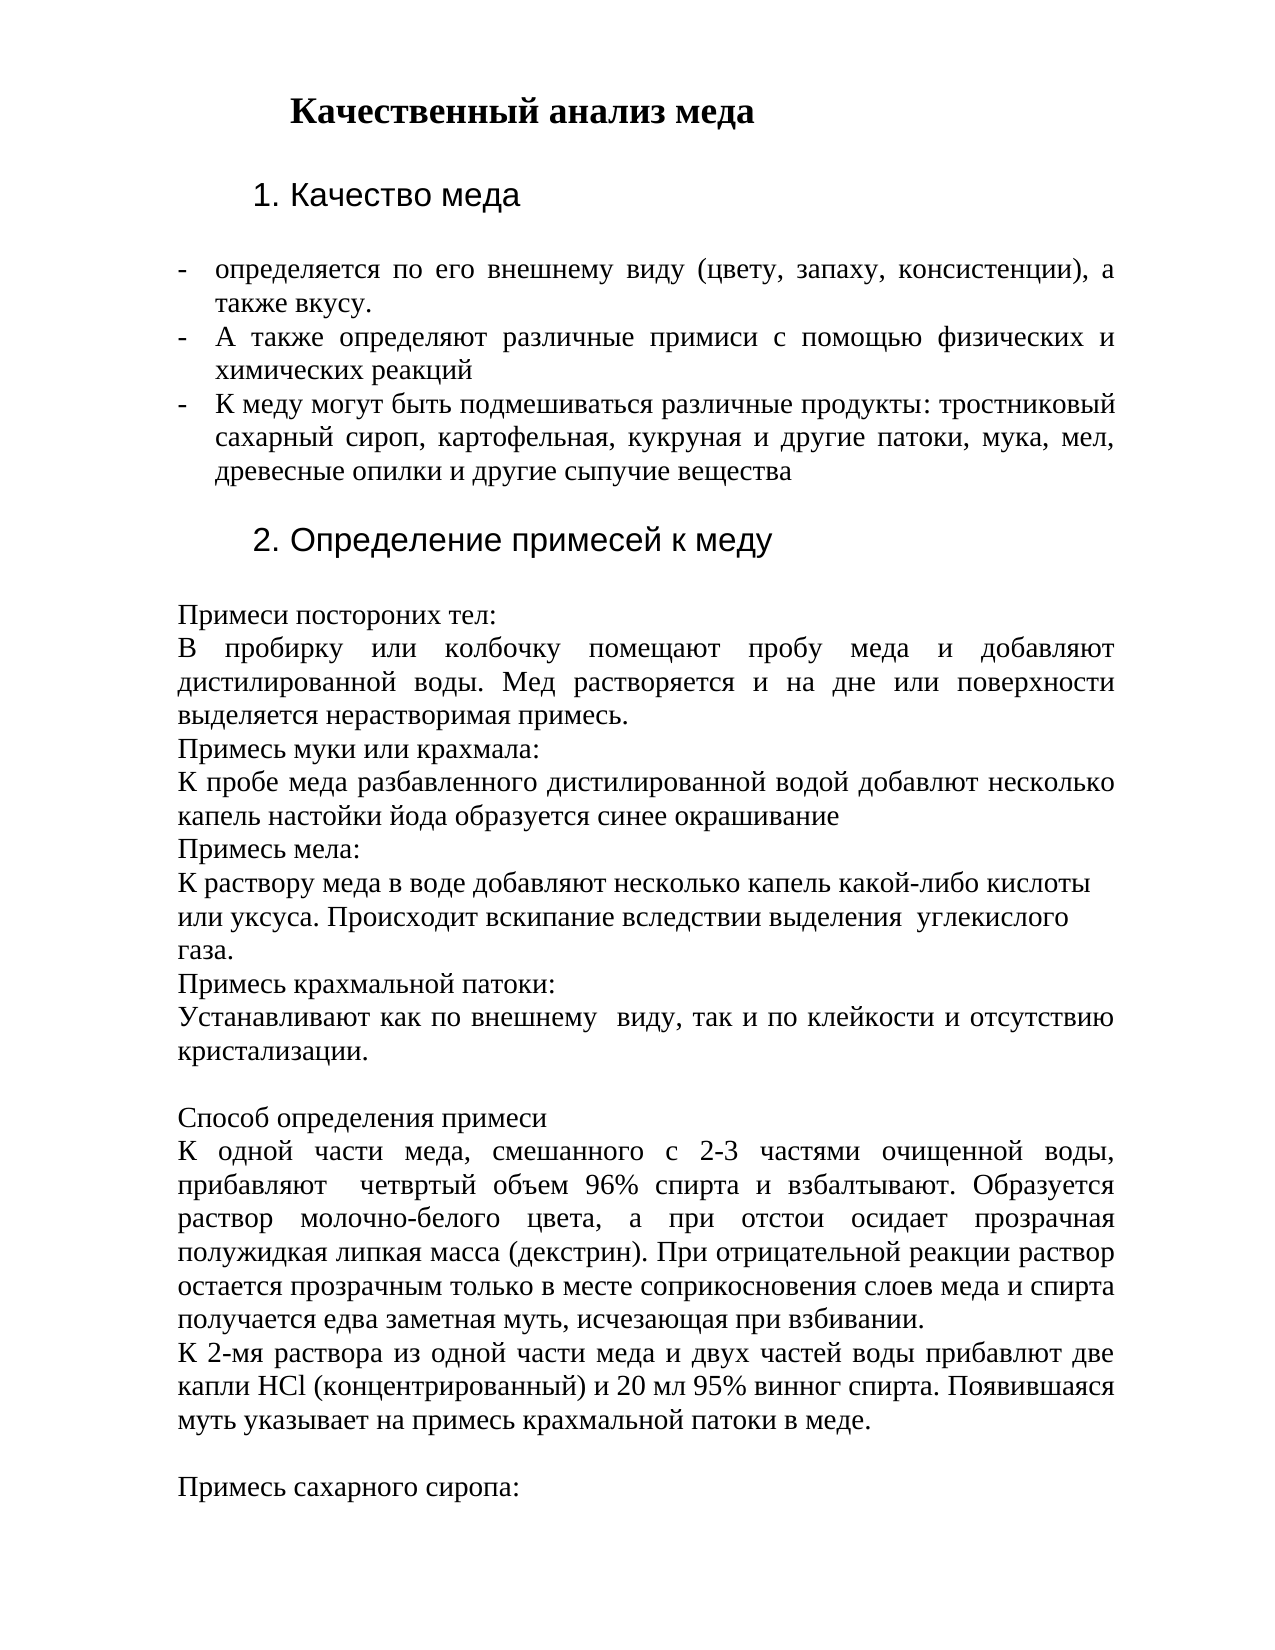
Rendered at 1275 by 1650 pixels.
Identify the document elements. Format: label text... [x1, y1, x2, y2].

text Примесь мела: [177, 832, 1116, 865]
text Примесь сахарного сиропа: [177, 1469, 1116, 1502]
list Качество меда [252, 175, 1116, 213]
text Способ определения примеси [177, 1100, 1116, 1133]
text Примеси постороних тел: [177, 597, 1116, 630]
text Примесь муки или крахмала: [177, 731, 1116, 764]
text Примесь крахмальной патоки: [177, 966, 1116, 999]
text К одной части меда, смешанного с 2-3 частями очищенной воды, прибавляют четвртый объем 96% спирта и взбалтывают. Образуется раствор молочно-белого цвета, а при отстои осидает прозрачная полужидкая липкая масса (декстрин). При отрицательной реакции раствор остается прозрачным только в месте соприкосновения слоев меда и спирта получается едва заметная муть, исчезающая при взбивании. [177, 1133, 1116, 1335]
list А также определяют различные примиси с помощью физических и химических реакций [177, 319, 1116, 386]
text К пробе меда разбавленного дистилированной водой добавлют несколько капель настойки йода образуется синее окрашивание [177, 764, 1116, 832]
list определяется по его внешнему виду (цвету, запаху, консистенции), а также вкусу. [177, 252, 1116, 319]
list К меду могут быть подмешиваться различные продукты: тростниковый сахарный сироп, картофельная, кукруная и другие патоки, мука, мел, древесные опилки и другие сыпучие вещества [177, 386, 1116, 486]
text К 2-мя раствора из одной части меда и двух частей воды прибавлют две капли HCl (концентрированный) и 20 мл 95% винног спирта. Появившаяся муть указывает на примесь крахмальной патоки в меде. [177, 1335, 1116, 1435]
text В пробирку или колбочку помещают пробу меда и добавляют дистилированной воды. Мед растворяется и на дне или поверхности выделяется нерастворимая примесь. [177, 630, 1116, 731]
text Качественный анализ меда [290, 89, 1116, 132]
text К раствору меда в воде добавляют несколько капель какой-либо кислоты или уксуса. Происходит вскипание вследствии выделения углекислого газа. [177, 865, 1116, 966]
text Устанавливают как по внешнему виду, так и по клейкости и отсутствию кристализации. [177, 999, 1116, 1066]
list Определение примесей к меду [252, 520, 1116, 558]
